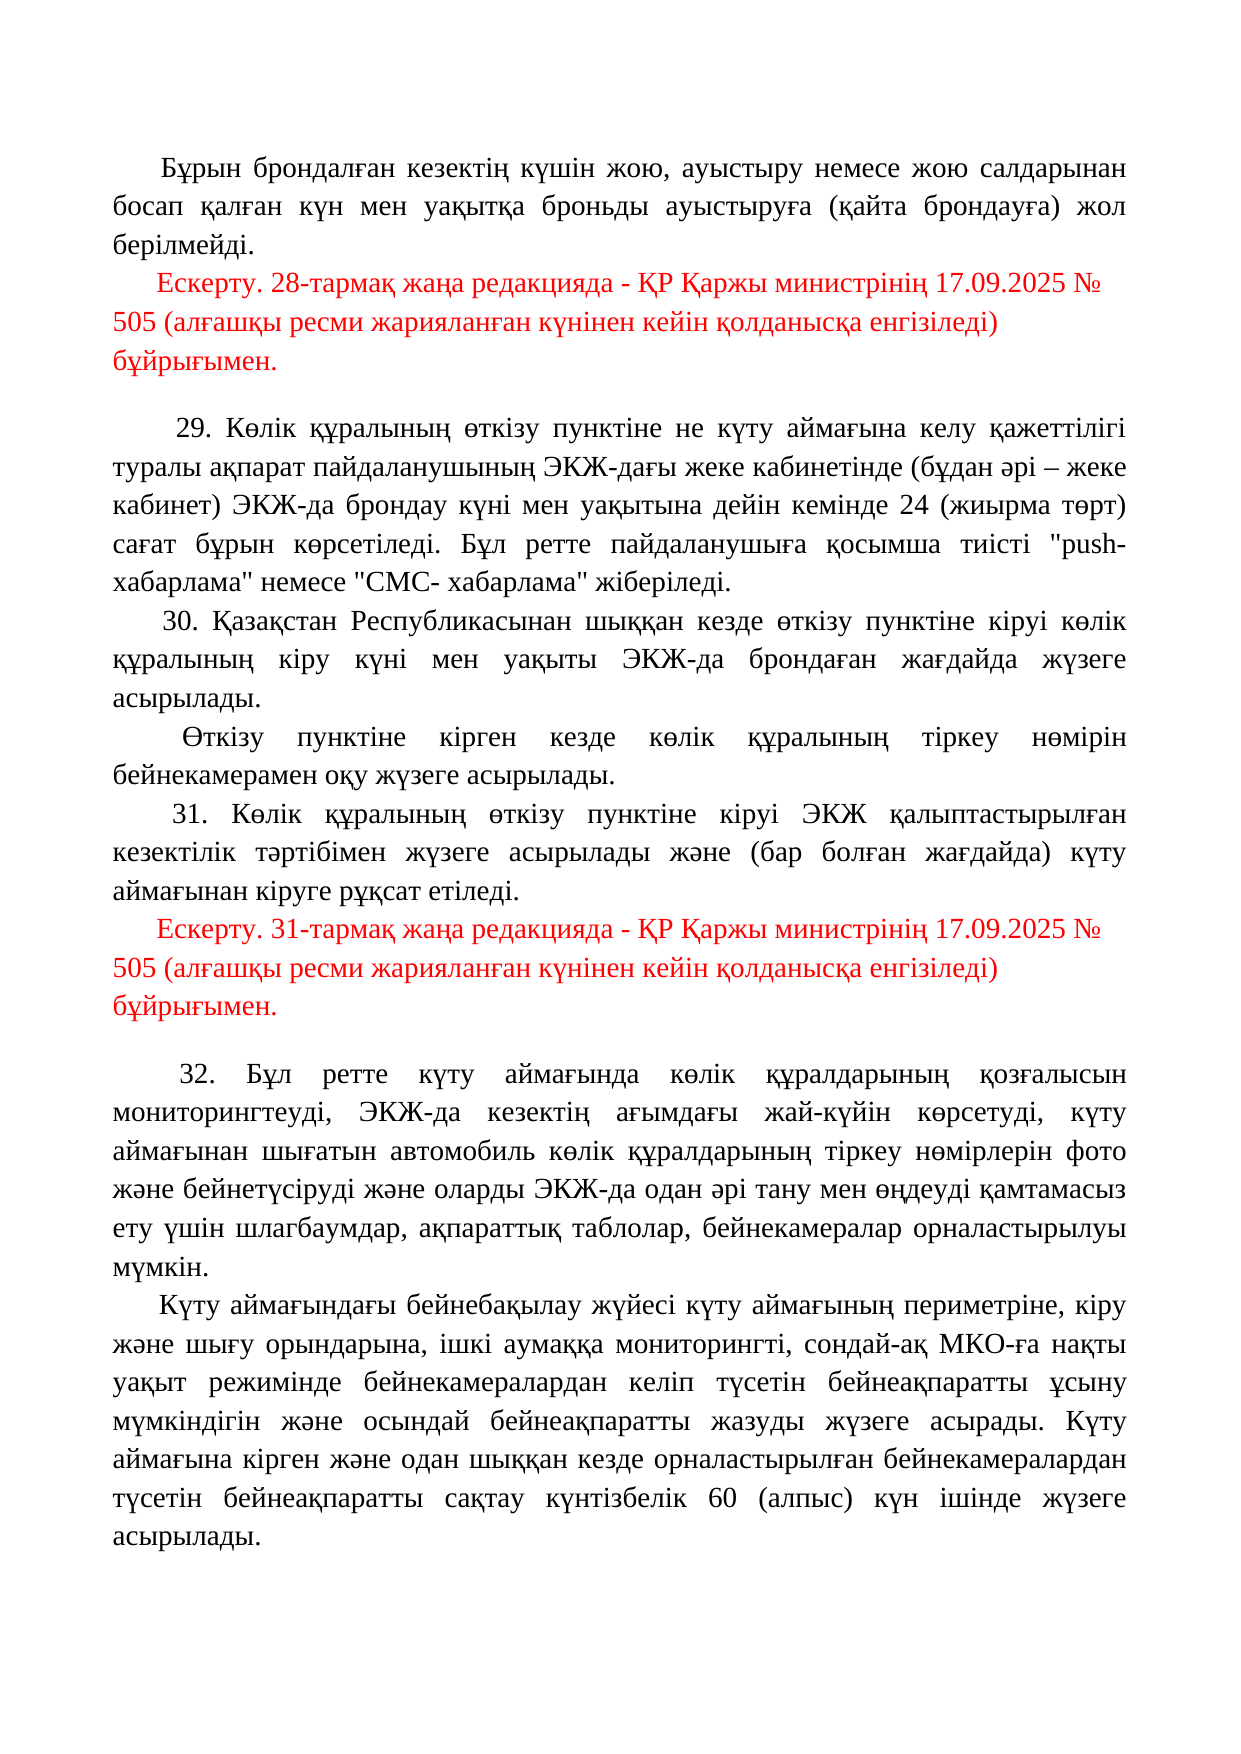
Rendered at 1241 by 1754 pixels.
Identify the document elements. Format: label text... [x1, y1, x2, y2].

text Бұрын брондалған кезектің күшін жою, ауыстыру немесе жою салдарынан босап қалған күн мен уақытқа броньды ауыстыруға (қайта брондауға) жол берілмейді. [112, 150, 1128, 261]
text Ескерту. 31-тармақ жаңа редакцияда - ҚР Қаржы министрінің 17.09.2025 № 505 (алғашқы ресми жарияланған күнінен кейін қолданысқа енгізіледі) бұйрығымен. [112, 911, 1128, 1052]
text 32. Бұл ретте күту аймағында көлік құралдарының қозғалысын мониторингтеуді, ЭКЖ-да кезектің ағымдағы жай-күйін көрсетуді, күту аймағынан шығатын автомобиль көлік құралдарының тіркеу нөмірлерін фото және бейнетүсіруді және оларды ЭКЖ-да одан әрі тану мен өңдеуді қамтамасыз ету үшін шлагбаумдар, ақпараттық таблолар, бейнекамералар орналастырылуы мүмкін. [112, 1056, 1128, 1282]
text 31. Көлік құралының өткізу пунктіне кіруі ЭКЖ қалыптастырылған кезектілік тәртібімен жүзеге асырылады және (бар болған жағдайда) күту аймағынан кіруге рұқсат етіледі. [112, 796, 1128, 906]
text Күту аймағындағы бейнебақылау жүйесі күту аймағының периметріне, кіру және шығу орындарына, ішкі аумаққа мониторингті, сондай-ақ МКО-ға нақты уақыт режимінде бейнекамералардан келіп түсетін бейнеақпаратты ұсыну мүмкіндігін және осындай бейнеақпаратты жазуды жүзеге асырады. Күту аймағына кірген және одан шыққан кезде орналастырылған бейнекамералардан түсетін бейнеақпаратты сақтау күнтізбелік 60 (алпыс) күн ішінде жүзеге асырылады. [112, 1287, 1128, 1552]
text Өткізу пунктіне кірген кезде көлік құралының тіркеу нөмірін бейнекамерамен оқу жүзеге асырылады. [112, 719, 1128, 791]
text 29. Көлік құралының өткізу пунктіне не күту аймағына келу қажеттілігі туралы ақпарат пайдаланушының ЭКЖ-дағы жеке кабинетінде (бұдан әрі – жеке кабинет) ЭКЖ-да брондау күні мен уақытына дейін кемінде 24 (жиырма төрт) сағат бұрын көрсетіледі. Бұл ретте пайдаланушыға қосымша тиісті "push-хабарлама" немесе "СМС- хабарлама" жіберіледі. [112, 410, 1128, 598]
text 30. Қазақстан Республикасынан шыққан кезде өткізу пунктіне кіруі көлік құралының кіру күні мен уақыты ЭКЖ-да брондаған жағдайда жүзеге асырылады. [112, 603, 1128, 714]
text Ескерту. 28-тармақ жаңа редакцияда - ҚР Қаржы министрінің 17.09.2025 № 505 (алғашқы ресми жарияланған күнінен кейін қолданысқа енгізіледі) бұйрығымен. [112, 266, 1128, 406]
